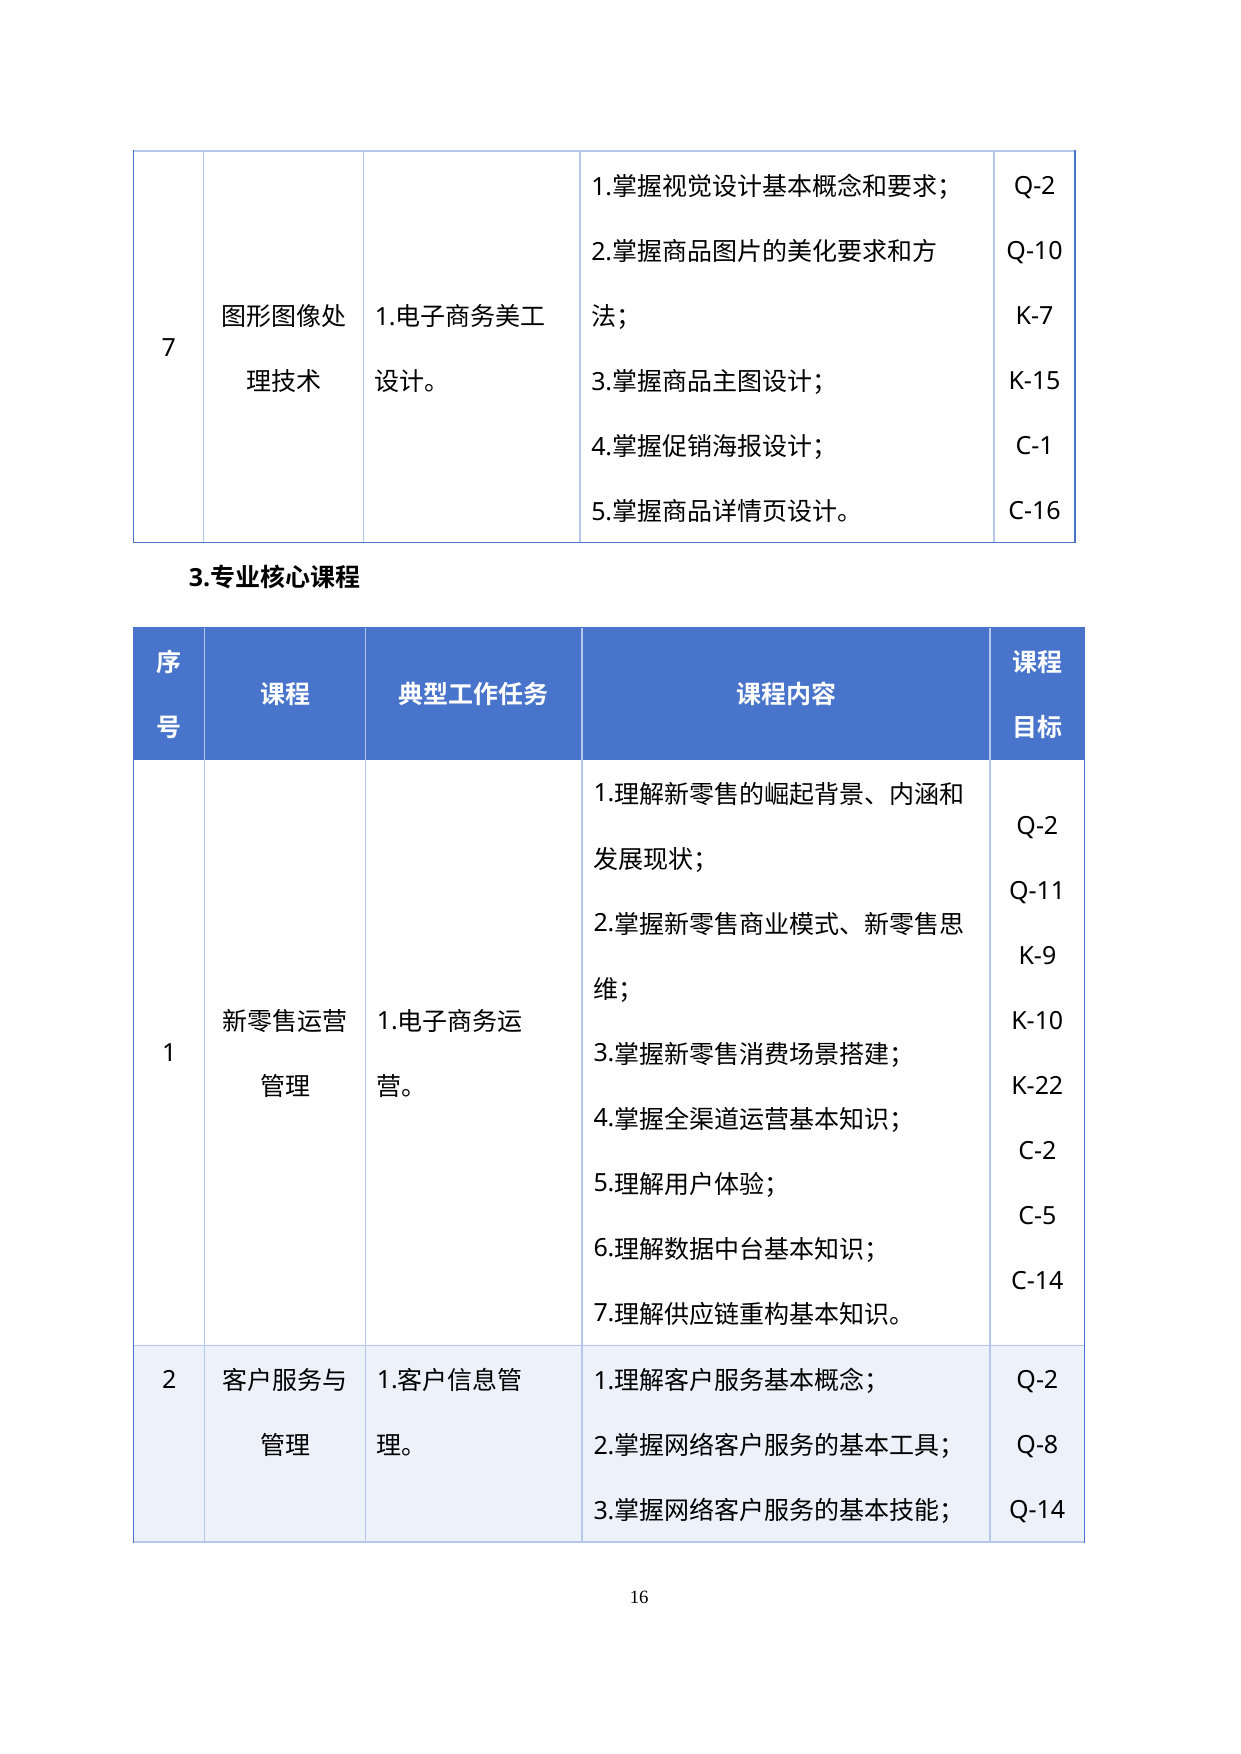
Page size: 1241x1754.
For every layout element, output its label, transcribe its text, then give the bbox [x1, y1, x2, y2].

table_cell Q-2 Q-11 K-9 K-10 K-22 C-2 C-5 C-14 [991, 760, 1084, 1345]
table_cell Q-2 Q-10 K-7 K-15 C-1 C-16 [995, 152, 1074, 542]
subtitle 3.专业核心课程 [145, 543, 1096, 608]
table_cell 新零售运营管理 [205, 760, 365, 1345]
table_header 课程内容 [583, 628, 989, 758]
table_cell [991, 1346, 1084, 1541]
table_header 序号 [134, 628, 204, 758]
table_cell 图形图像处理技术 [204, 152, 363, 542]
table_cell 1.客户信息管理。 [366, 1346, 581, 1541]
table_header 典型工作任务 [366, 628, 581, 758]
table_cell 7 [134, 152, 203, 542]
table_cell 1.理解新零售的崛起背景、内涵和发展现状； 2.掌握新零售商业模式、新零售思维； 3.掌握新零售消费场景搭建； 4.掌握全渠道运营基本知识； 5.理解用户体验； 6.理解数据中台基本知识； 7.理解供应链重构基本知识。 [583, 760, 989, 1345]
table_header 课程 [205, 628, 365, 758]
table_cell 1.电子商务运营。 [366, 760, 581, 1345]
table_cell 客户服务与管理 [205, 1346, 365, 1541]
table_cell 1.电子商务美工设计。 [364, 152, 579, 542]
table_cell 1 [134, 760, 204, 1345]
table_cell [583, 1346, 989, 1541]
table_cell 1.掌握视觉设计基本概念和要求； 2.掌握商品图片的美化要求和方法； 3.掌握商品主图设计； 4.掌握促销海报设计； 5.掌握商品详情页设计。 [581, 152, 993, 542]
table_cell 2 [134, 1346, 204, 1541]
table_header 课程目标 [991, 628, 1084, 758]
